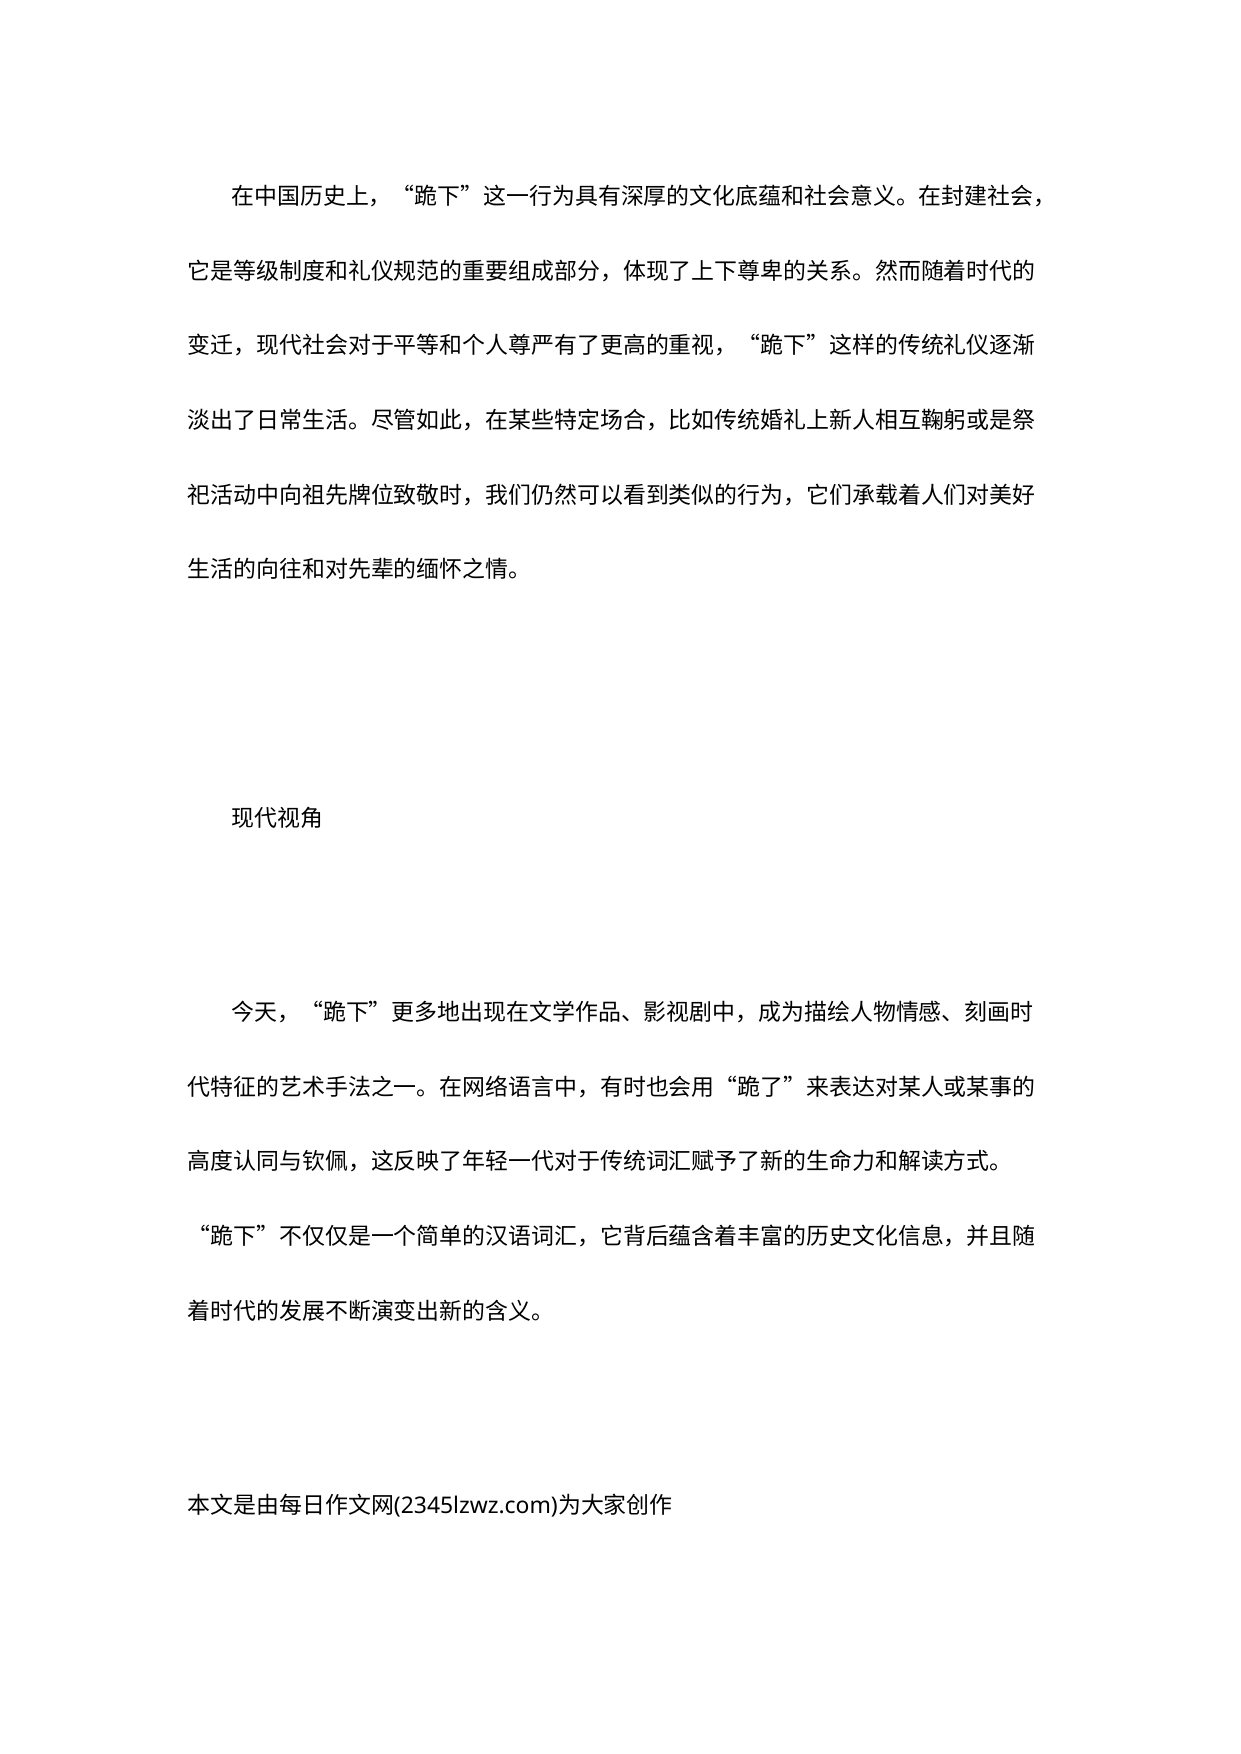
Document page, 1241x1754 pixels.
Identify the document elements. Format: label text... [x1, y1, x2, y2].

text 在中国历史上，“跪下”这一行为具有深厚的文化底蕴和社会意义。在封建社会，它是等级制度和礼仪规范的重要组成部分，体现了上下尊卑的关系。然而随着时代的变迁，现代社会对于平等和个人尊严有了更高的重视，“跪下”这样的传统礼仪逐渐淡出了日常生活。尽管如此，在某些特定场合，比如传统婚礼上新人相互鞠躬或是祭祀活动中向祖先牌位致敬时，我们仍然可以看到类似的行为，它们承载着人们对美好生活的向往和对先辈的缅怀之情。 [187, 162, 1053, 600]
text 本文是由每日作文网(2345lzwz.com)为大家创作 [187, 1471, 1053, 1536]
text 现代视角 [187, 783, 1053, 848]
text 今天，“跪下”更多地出现在文学作品、影视剧中，成为描绘人物情感、刻画时代特征的艺术手法之一。在网络语言中，有时也会用“跪了”来表达对某人或某事的高度认同与钦佩，这反映了年轻一代对于传统词汇赋予了新的生命力和解读方式。“跪下”不仅仅是一个简单的汉语词汇，它背后蕴含着丰富的历史文化信息，并且随着时代的发展不断演变出新的含义。 [187, 978, 1053, 1342]
